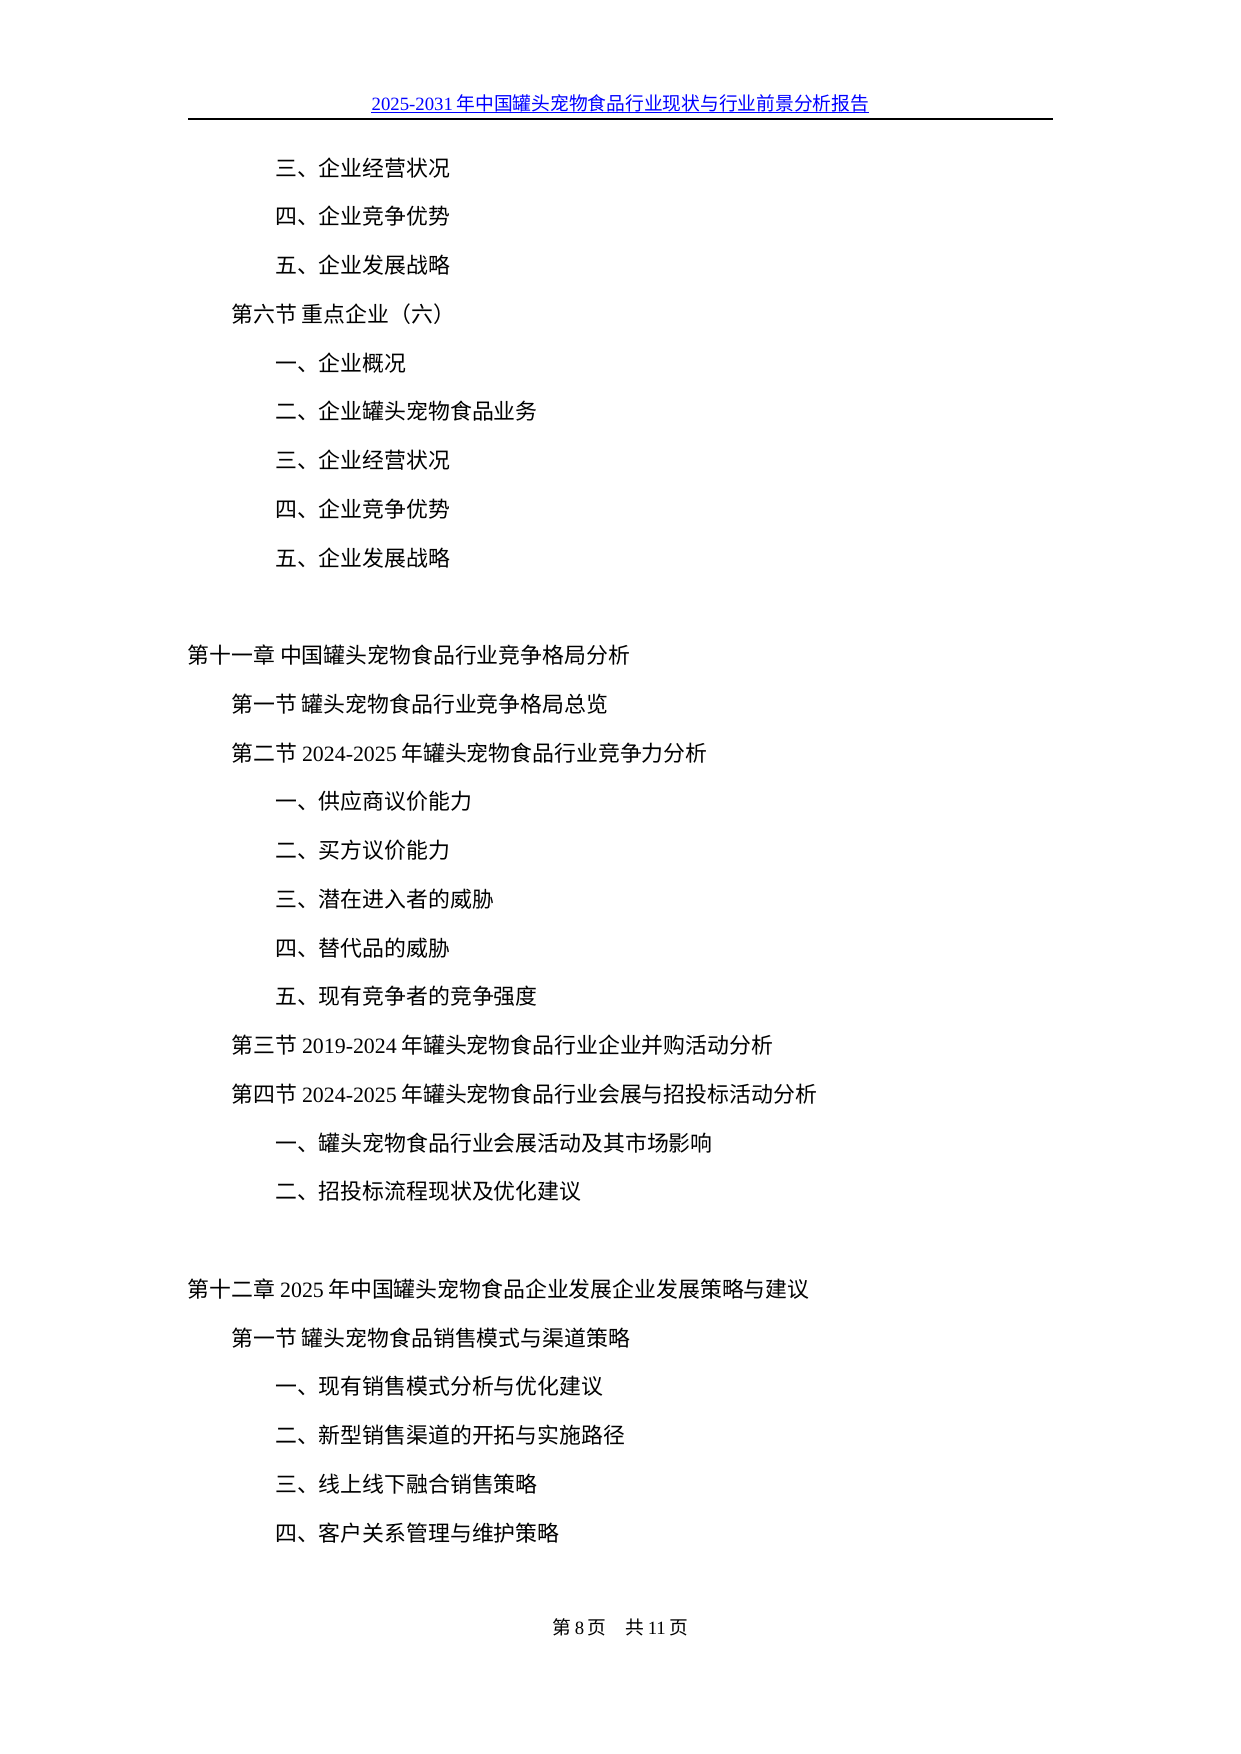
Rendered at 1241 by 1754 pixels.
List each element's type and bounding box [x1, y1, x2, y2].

text [187, 150, 1053, 1548]
